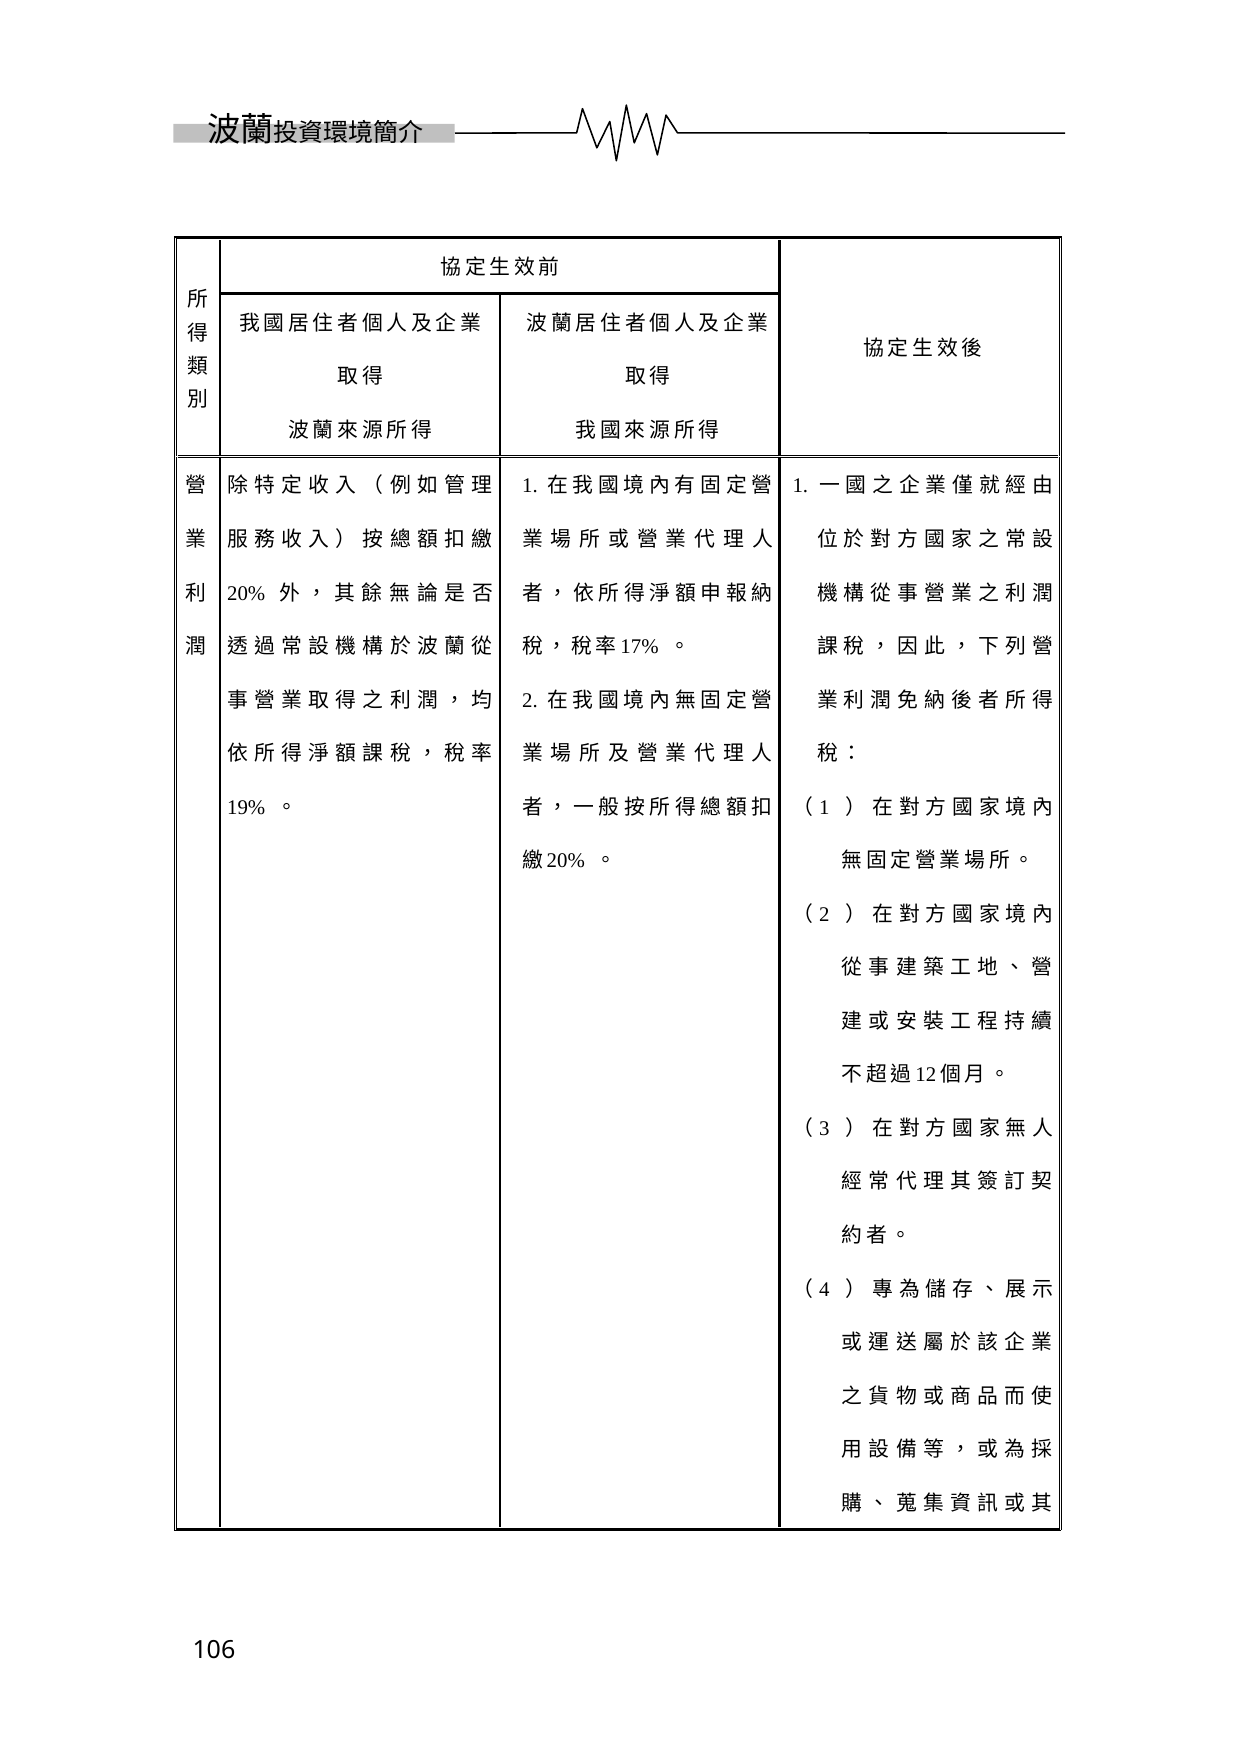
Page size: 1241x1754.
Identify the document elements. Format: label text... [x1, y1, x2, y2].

table_cell 波蘭居住者個人及企業取得 我國來源所得 [501, 295, 778, 455]
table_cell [780, 455, 1059, 1528]
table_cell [500, 458, 779, 1528]
table_header 協定生效後 [780, 239, 1059, 455]
table_header 協定生效前 [220, 239, 779, 292]
table_header 所得類別 [177, 239, 220, 455]
table_cell 我國居住者個人及企業取得 波蘭來源所得 [221, 295, 499, 455]
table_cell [220, 458, 500, 1528]
table_cell 營業利潤 [177, 458, 220, 1528]
